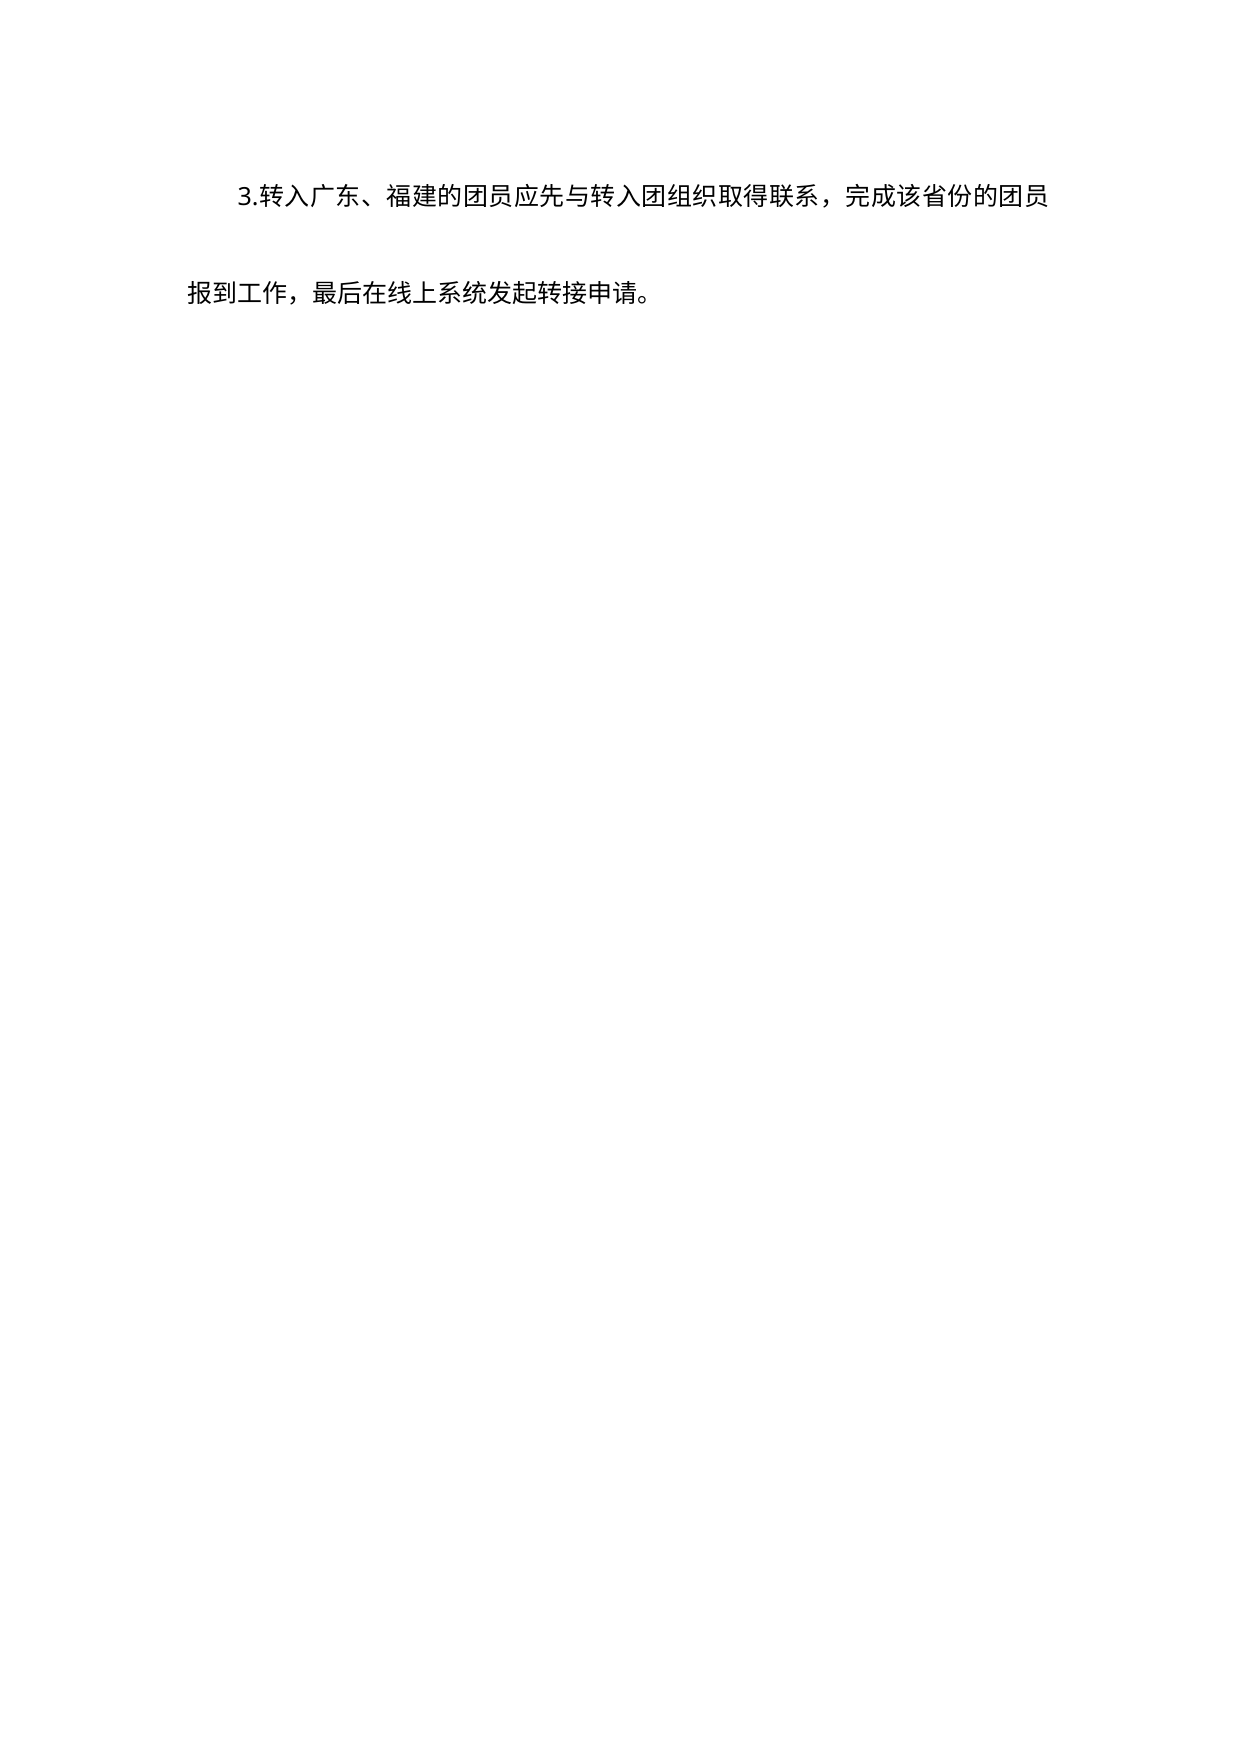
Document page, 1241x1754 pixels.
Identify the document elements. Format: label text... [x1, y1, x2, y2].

text 3.转入广东、福建的团员应先与转入团组织取得联系，完成该省份的团员报到工作，最后在线上系统发起转接申请。 [187, 162, 1053, 324]
